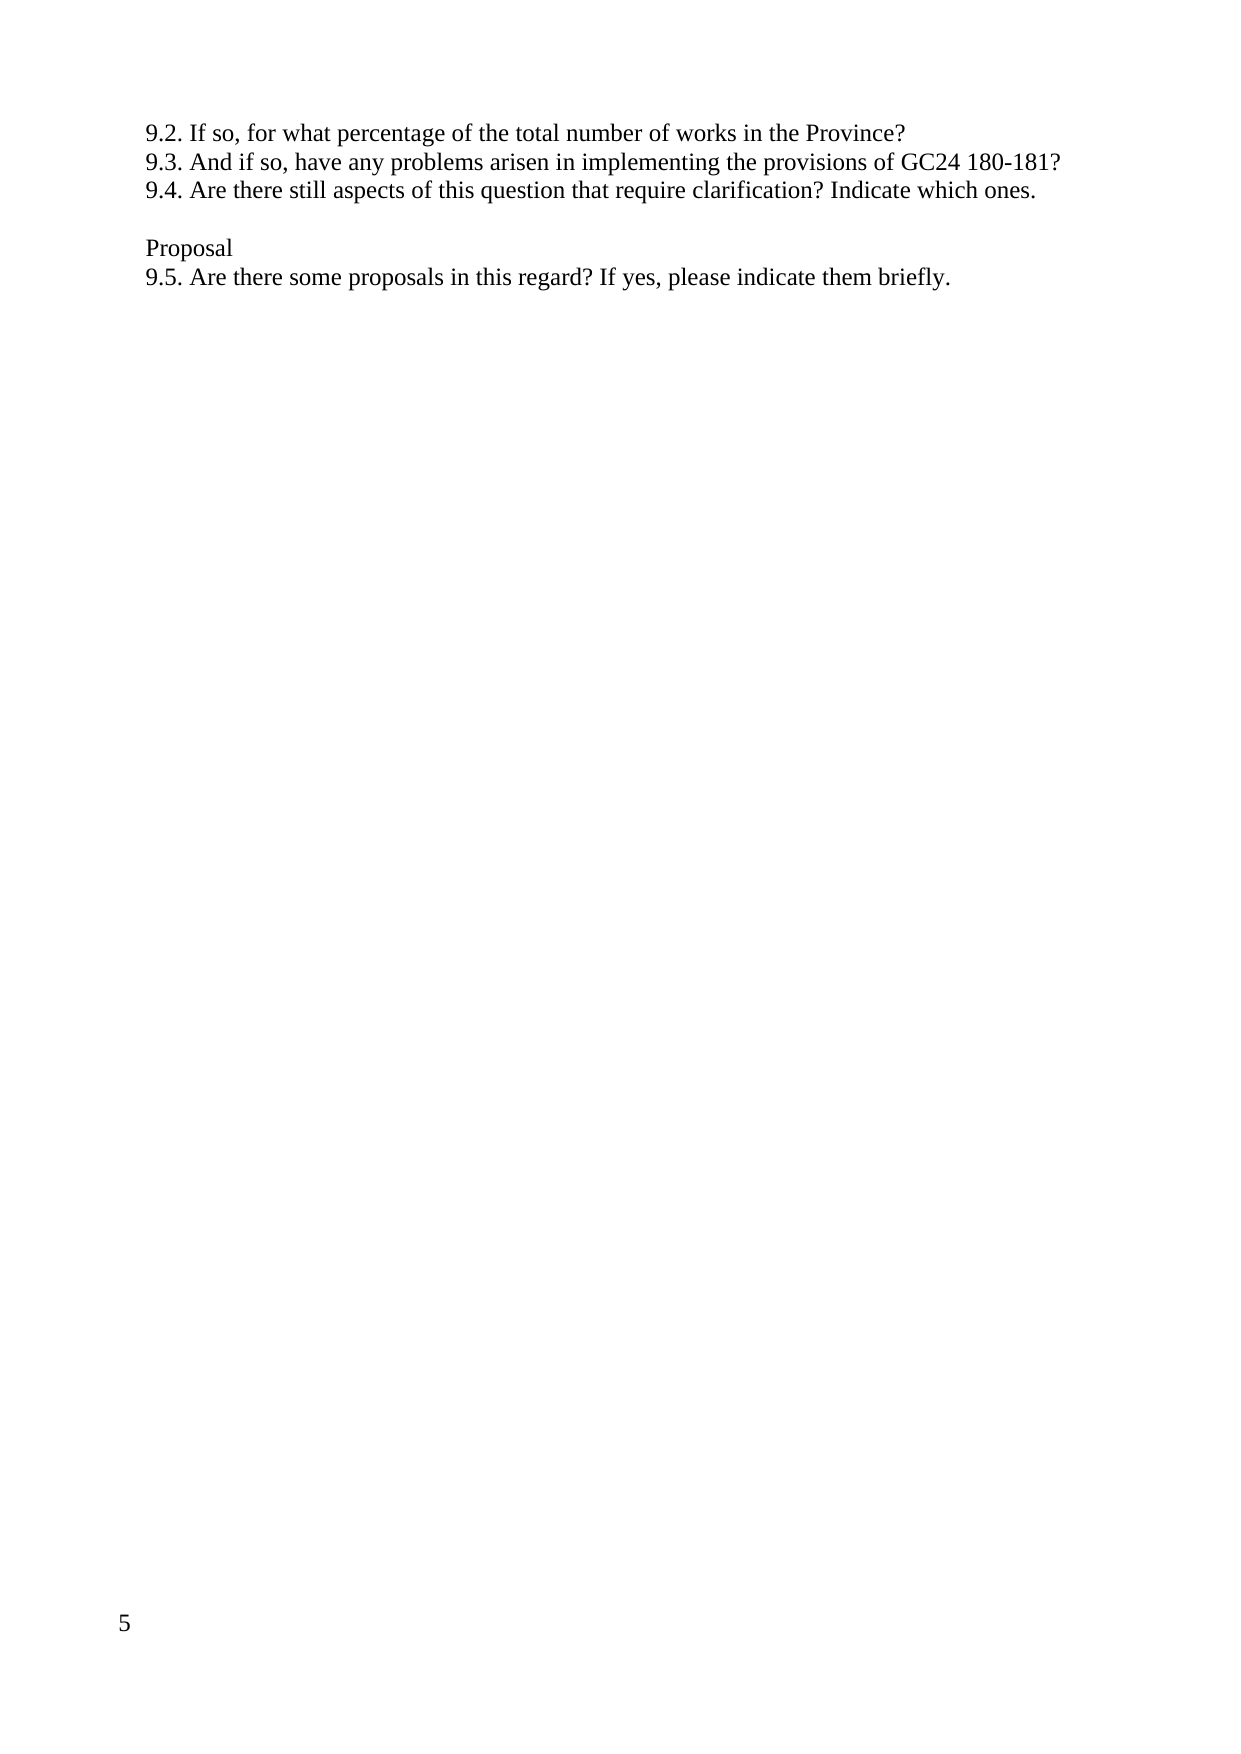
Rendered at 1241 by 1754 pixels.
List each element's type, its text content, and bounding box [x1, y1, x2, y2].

text 9.5. Are there some proposals in this regard? If yes, please indicate them briefly. [145, 262, 1122, 291]
text Proposal [145, 233, 1122, 262]
text 9.4. Are there still aspects of this question that require clarification? Indicate which ones. [145, 176, 1122, 204]
text 9.3. And if so, have any problems arisen in implementing the provisions of GC24 180-181? [145, 147, 1122, 176]
text 9.2. If so, for what percentage of the total number of works in the Province? [145, 118, 1122, 147]
